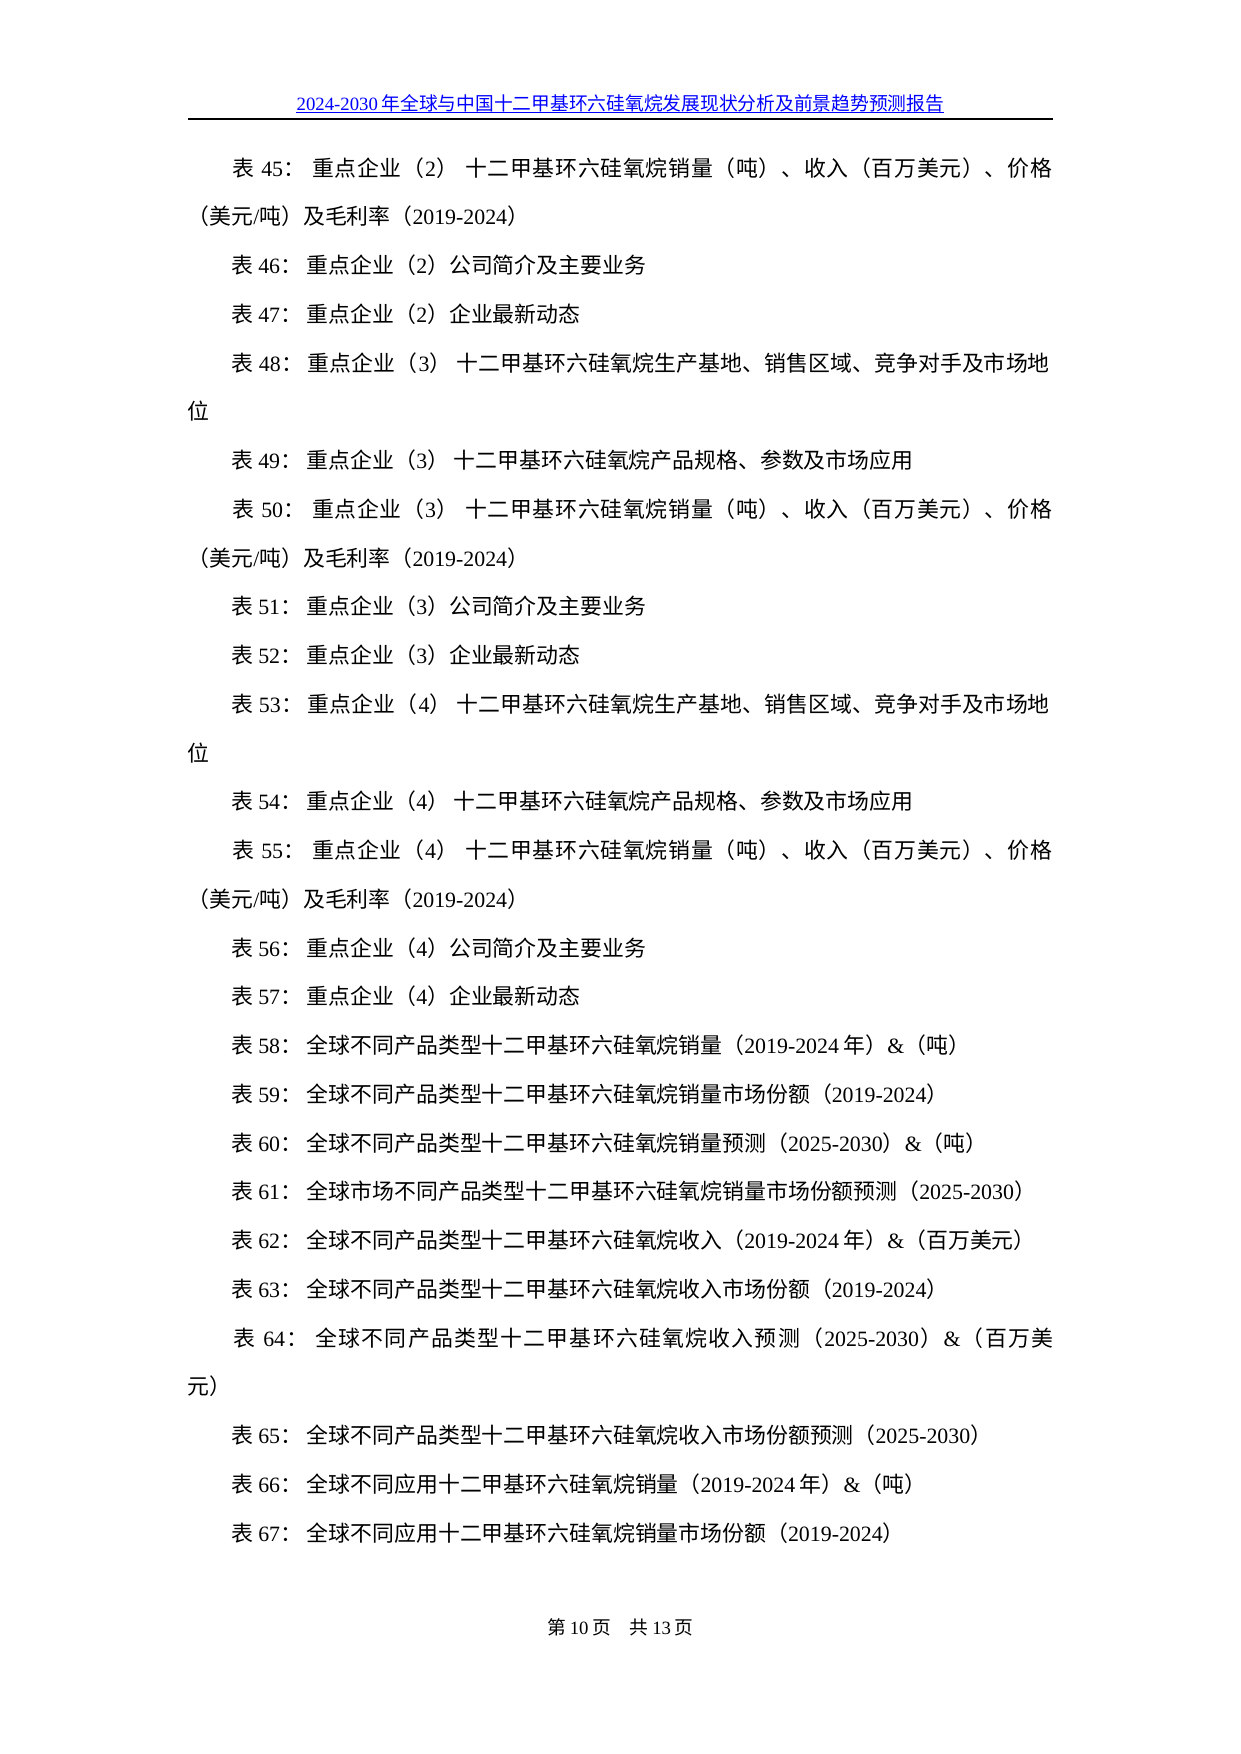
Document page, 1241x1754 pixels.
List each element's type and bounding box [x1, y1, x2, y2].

text [187, 150, 1053, 1548]
